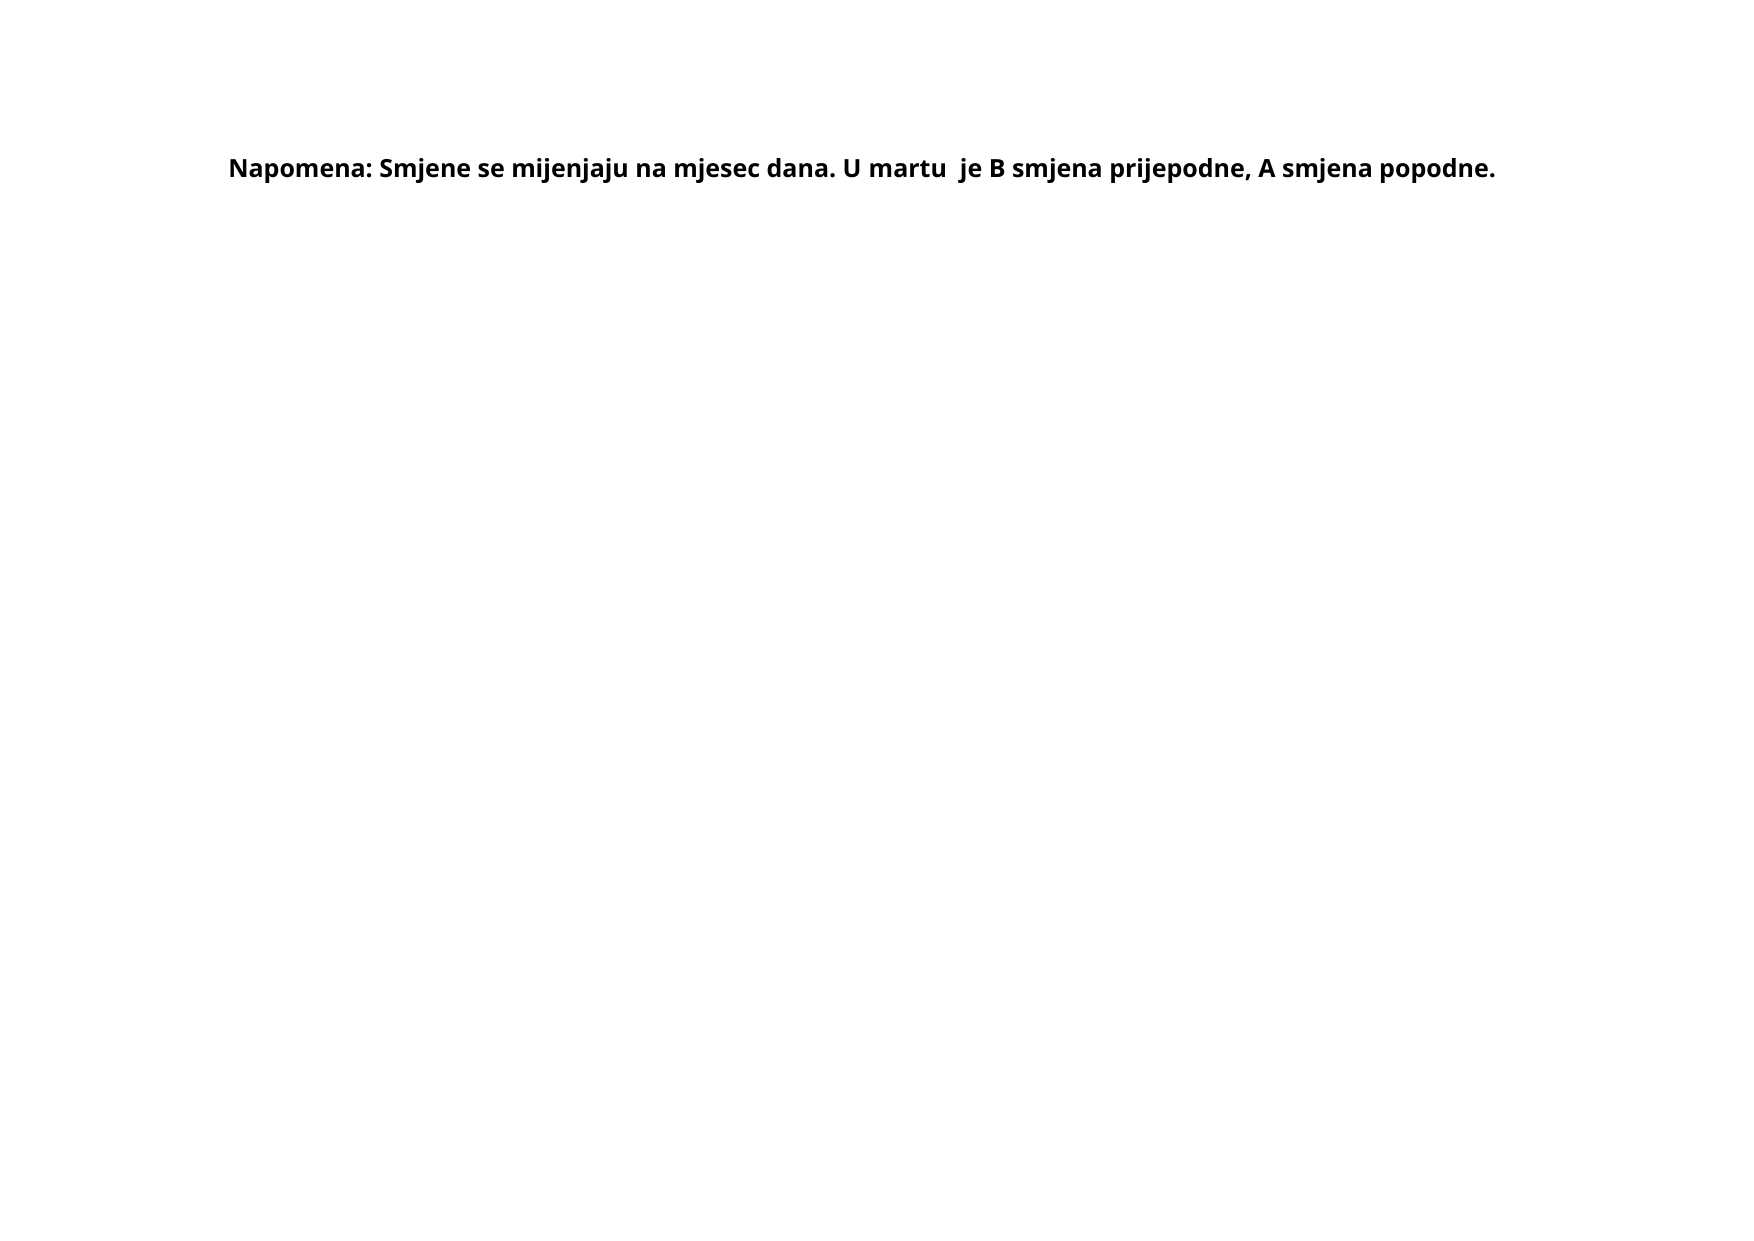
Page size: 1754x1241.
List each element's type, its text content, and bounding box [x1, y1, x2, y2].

text Napomena: Smjene se mijenjaju na mjesec dana. U martu je B smjena prijepodne, A smjena popodne. [44, 151, 1680, 185]
